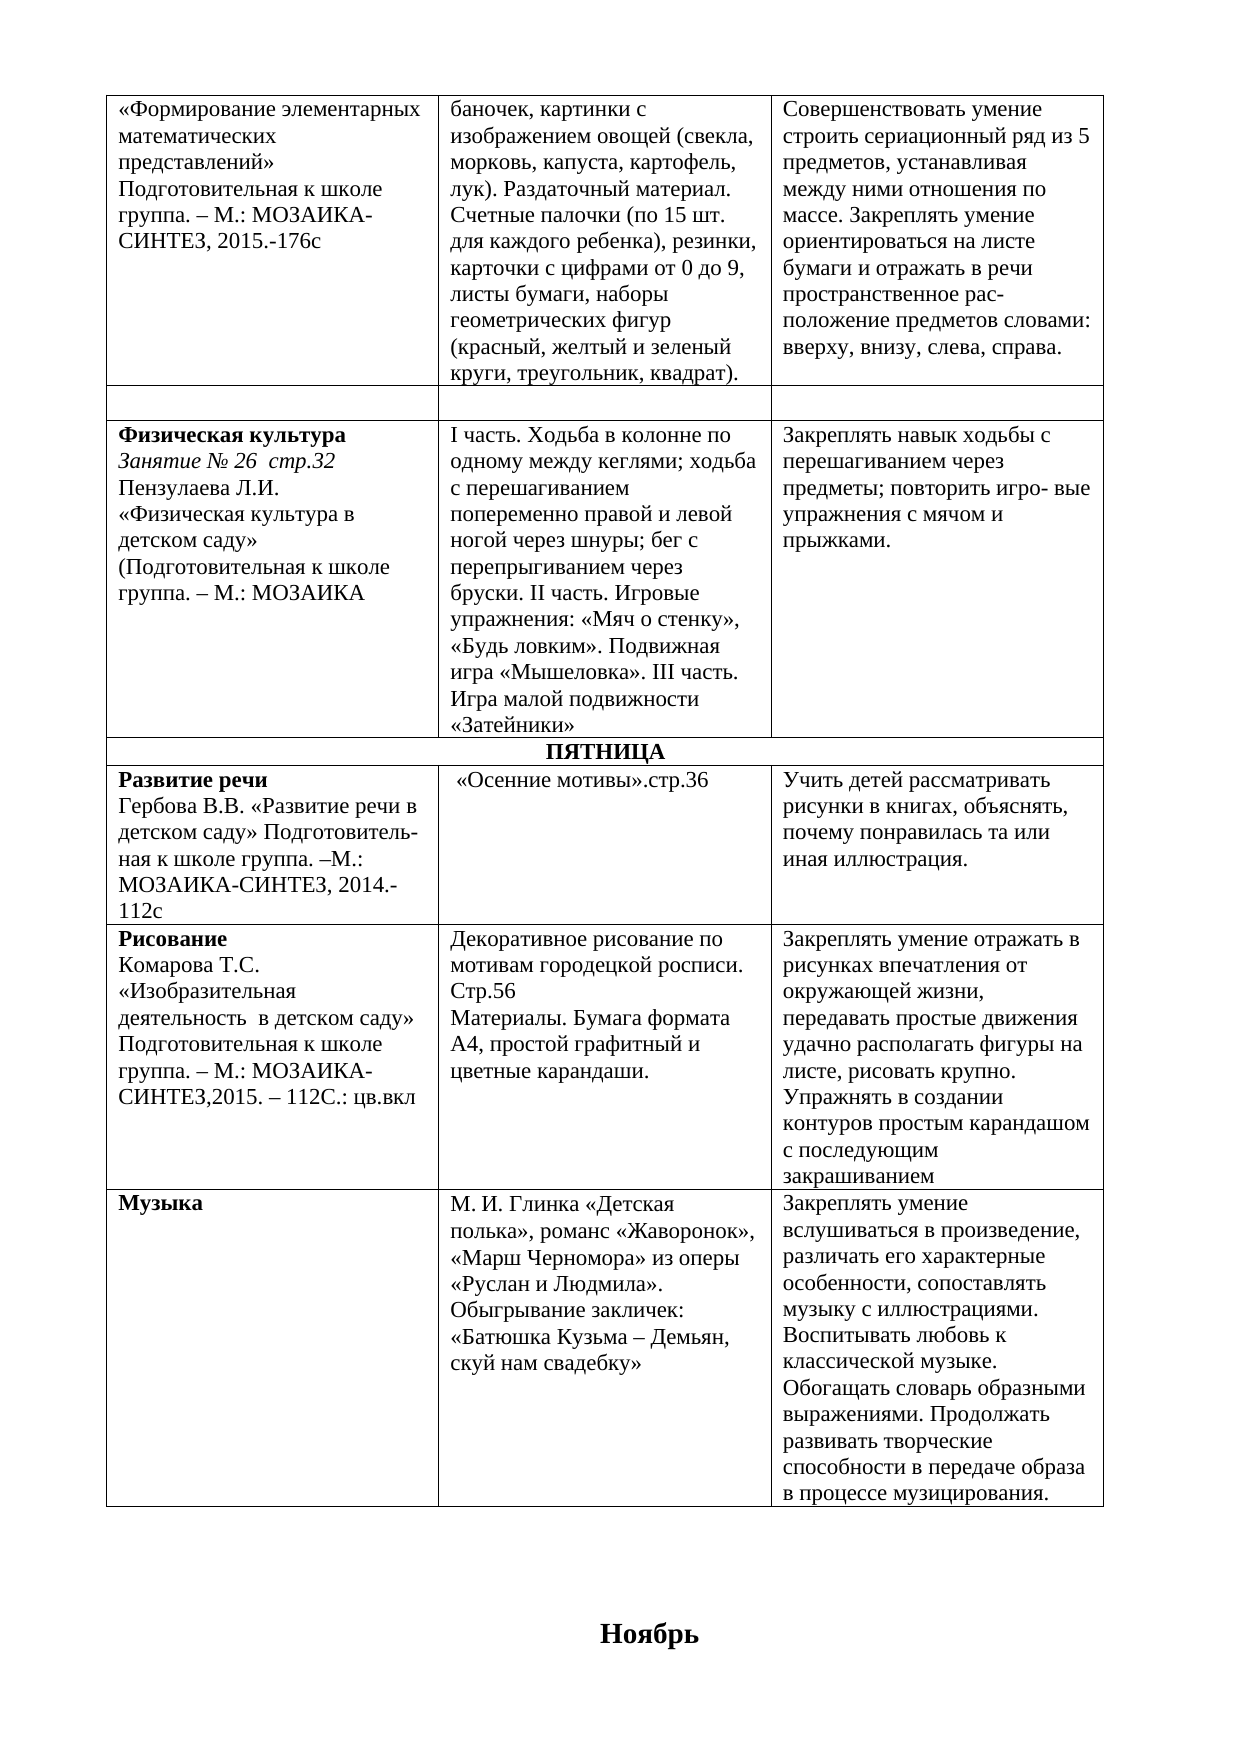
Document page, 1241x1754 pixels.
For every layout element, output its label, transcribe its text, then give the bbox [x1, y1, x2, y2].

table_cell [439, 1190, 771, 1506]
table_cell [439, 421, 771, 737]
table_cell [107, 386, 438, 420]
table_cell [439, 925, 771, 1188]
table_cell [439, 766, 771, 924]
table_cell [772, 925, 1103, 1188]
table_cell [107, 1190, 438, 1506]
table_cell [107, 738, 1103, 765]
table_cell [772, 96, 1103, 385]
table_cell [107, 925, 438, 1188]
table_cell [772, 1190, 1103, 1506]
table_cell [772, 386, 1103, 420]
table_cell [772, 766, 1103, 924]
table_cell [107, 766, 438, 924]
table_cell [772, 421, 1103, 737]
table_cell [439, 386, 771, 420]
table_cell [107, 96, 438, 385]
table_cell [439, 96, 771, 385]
text Ноябрь [118, 1616, 1181, 1650]
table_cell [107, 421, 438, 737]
